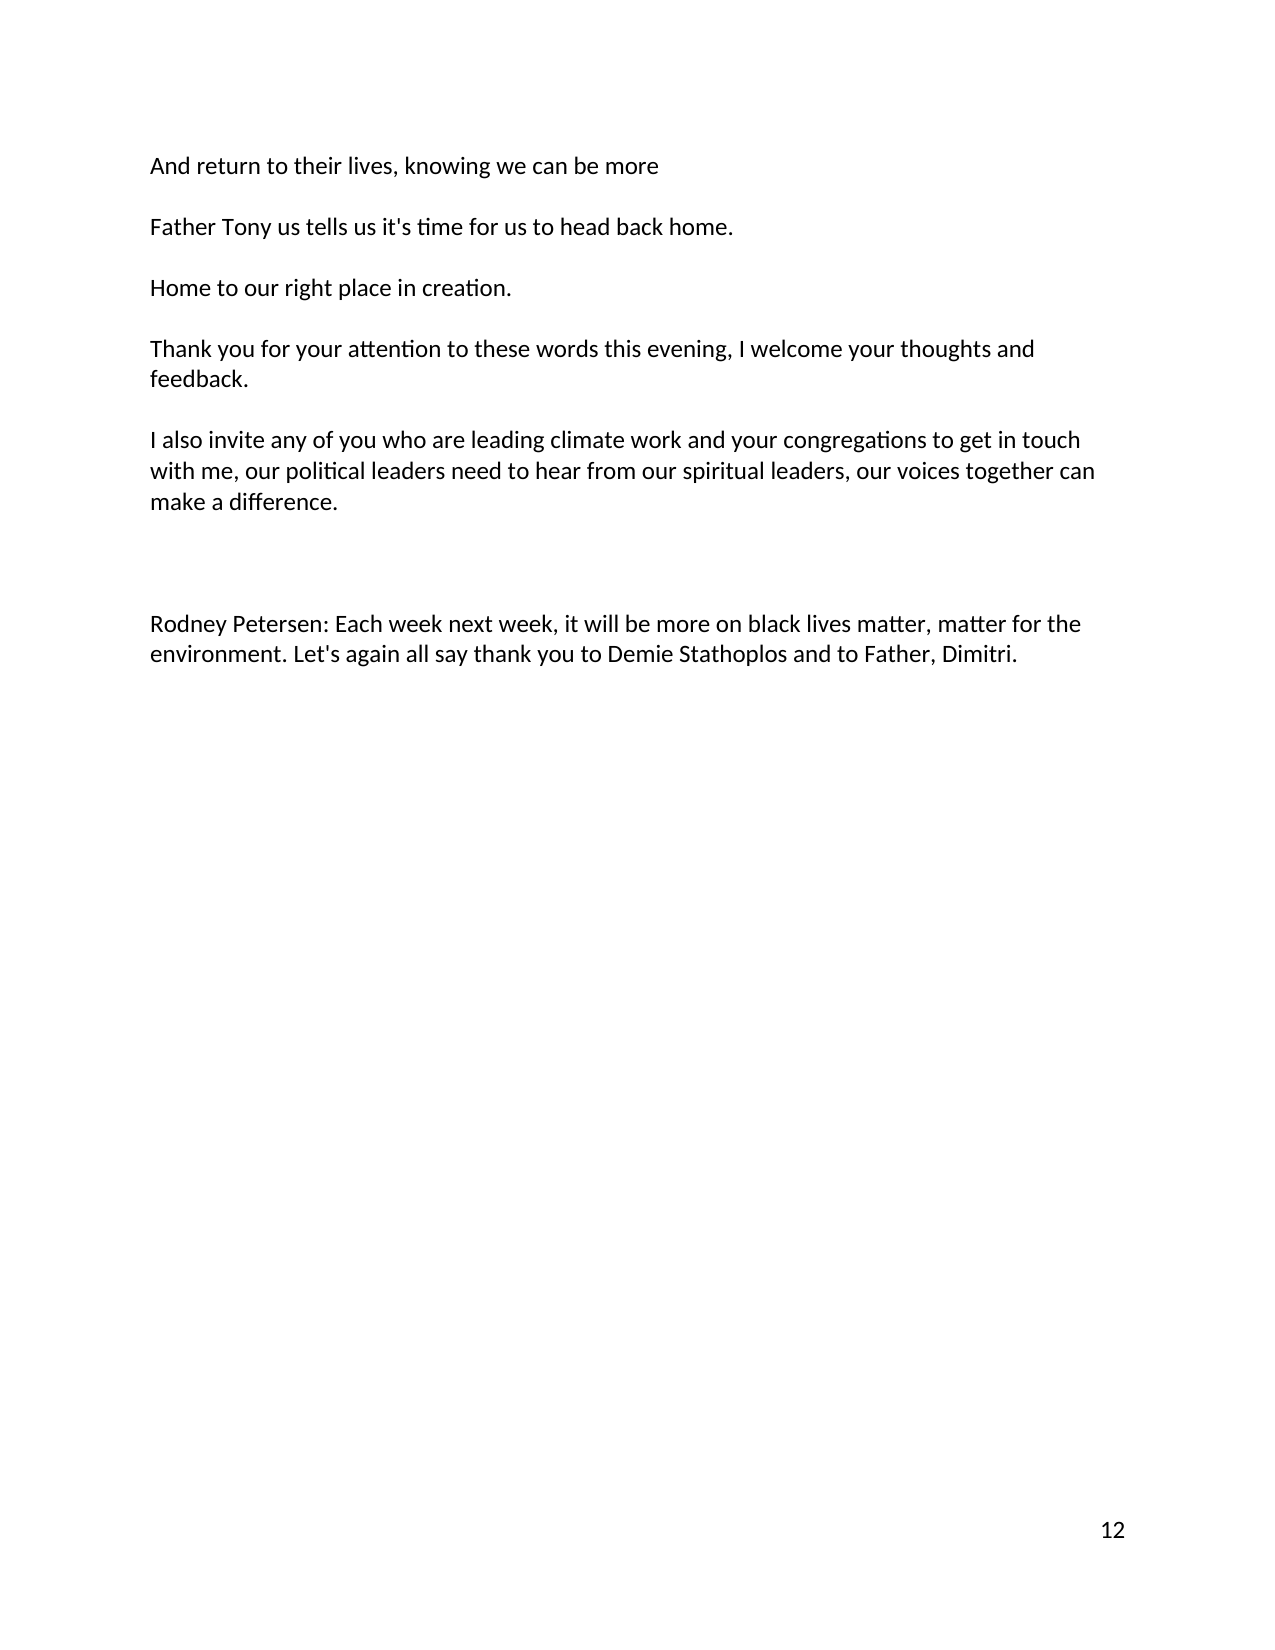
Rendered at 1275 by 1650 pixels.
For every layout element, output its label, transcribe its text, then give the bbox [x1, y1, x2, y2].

text I also invite any of you who are leading climate work and your congregations to get in touch with me, our political leaders need to hear from our spiritual leaders, our voices together can make a difference. [150, 425, 1125, 516]
text Rodney Petersen: Each week next week, it will be more on black lives matter, matter for the environment. Let's again all say thank you to Demie Stathoplos and to Father, Dimitri. [150, 608, 1125, 669]
text And return to their lives, knowing we can be more [150, 150, 1125, 181]
text Home to our right place in creation. [150, 272, 1125, 303]
text Father Tony us tells us it's time for us to head back home. [150, 211, 1125, 242]
text Thank you for your attention to these words this evening, I welcome your thoughts and feedback. [150, 333, 1125, 394]
